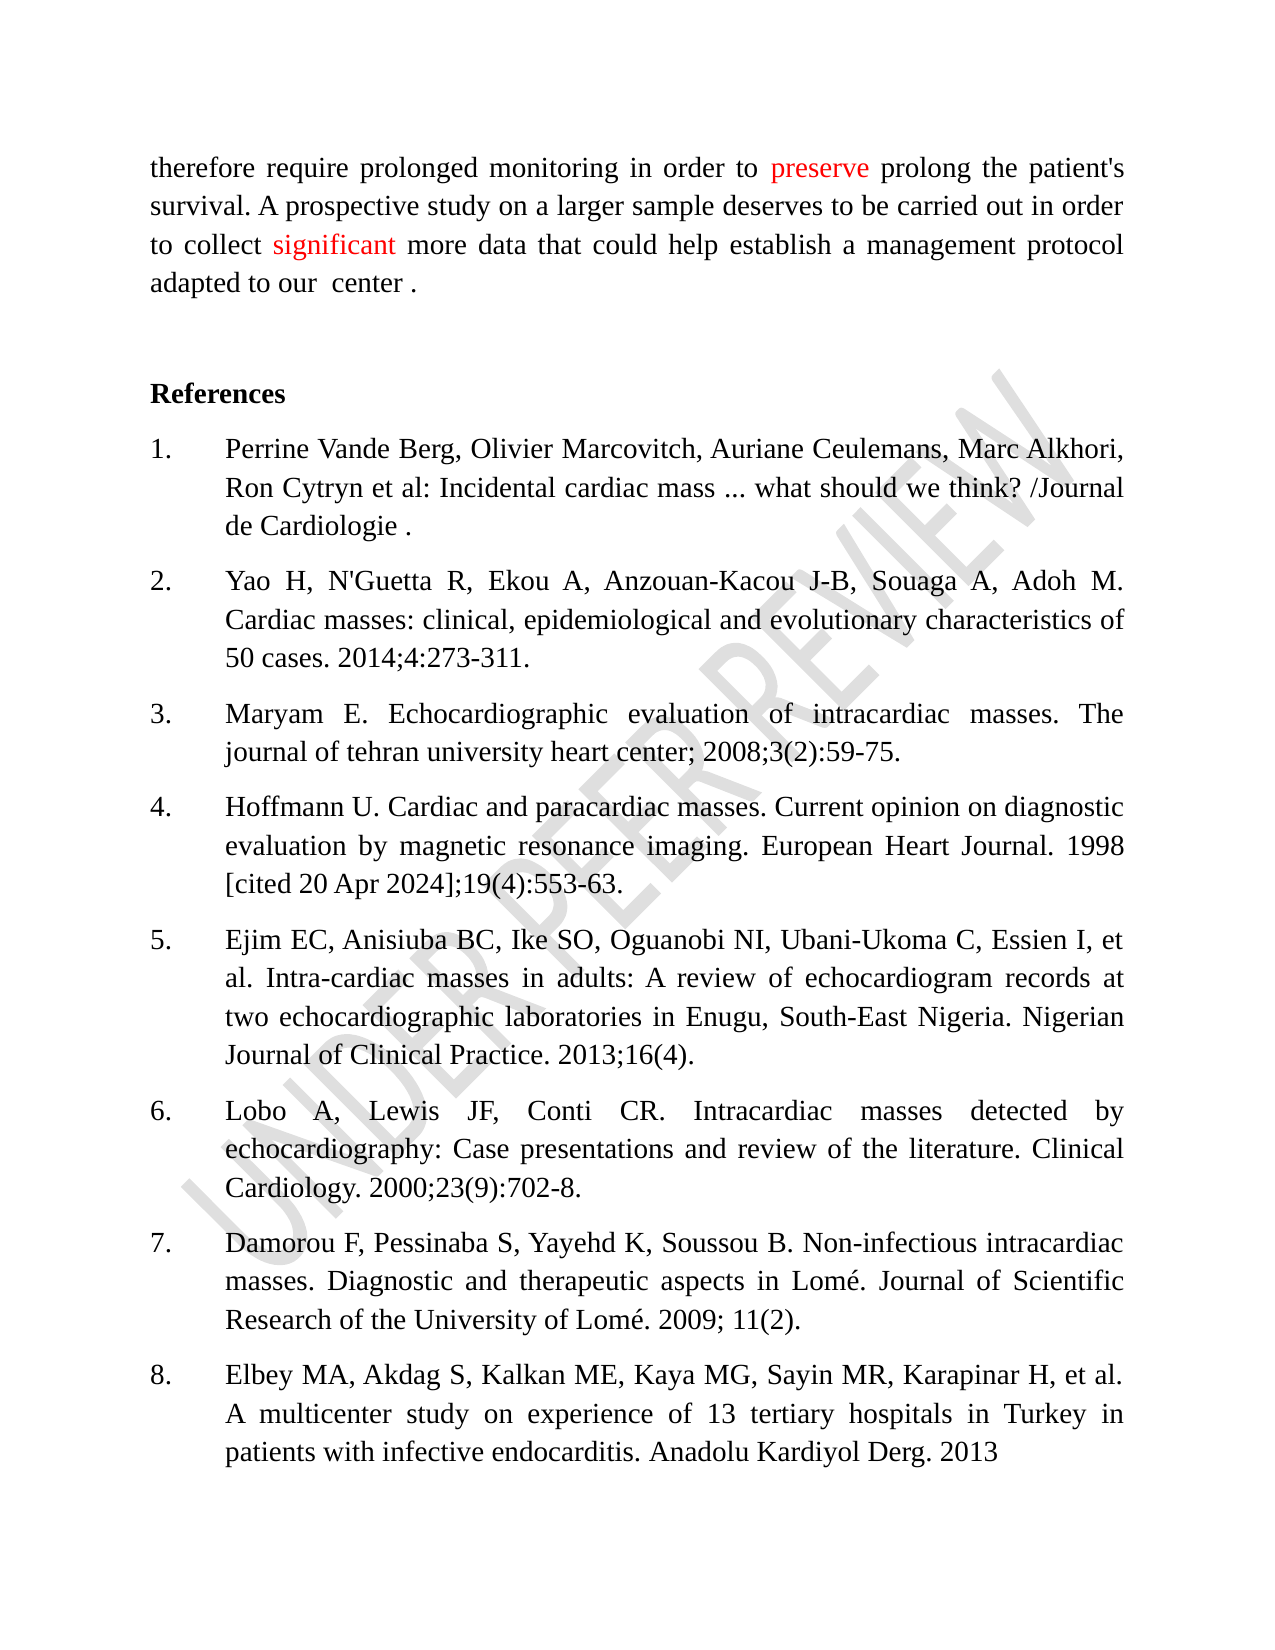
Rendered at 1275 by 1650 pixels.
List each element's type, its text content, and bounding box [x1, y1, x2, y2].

text 6. Lobo A, Lewis JF, Conti CR. Intracardiac masses detected by echocardiography: Case presentations and review of the literature. Clinical Cardiology. 2000;23(9):702-8. [150, 1093, 1125, 1203]
text 3. Maryam E. Echocardiographic evaluation of intracardiac masses. The journal of tehran university heart center; 2008;3(2):59-75. [150, 696, 1125, 768]
text 8. Elbey MA, Akdag S, Kalkan ME, Kaya MG, Sayin MR, Karapinar H, et al. A multicenter study on experience of 13 tertiary hospitals in Turkey in patients with infective endocarditis. Anadolu Kardiyol Derg. 2013 [150, 1357, 1125, 1468]
text 2. Yao H, N'Guetta R, Ekou A, Anzouan-Kacou J-B, Souaga A, Adoh M. Cardiac masses: clinical, epidemiological and evolutionary characteristics of 50 cases. 2014;4:273-311. [150, 563, 1125, 674]
text 1. Perrine Vande Berg, Olivier Marcovitch, Auriane Ceulemans, Marc Alkhori, Ron Cytryn et al: Incidental cardiac mass ... what should we think? /Journal de Cardiologie . [150, 431, 1125, 542]
text 7. Damorou F, Pessinaba S, Yayehd K, Soussou B. Non-infectious intracardiac masses. Diagnostic and therapeutic aspects in Lomé. Journal of Scientific Research of the University of Lomé. 2009; 11(2). [150, 1225, 1125, 1336]
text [150, 150, 1125, 299]
text 4. Hoffmann U. Cardiac and paracardiac masses. Current opinion on diagnostic evaluation by magnetic resonance imaging. European Heart Journal. 1998 [cited 20 Apr 2024];19(4):553-63. [150, 789, 1125, 900]
text 5. Ejim EC, Anisiuba BC, Ike SO, Oguanobi NI, Ubani-Ukoma C, Essien I, et al. Intra-cardiac masses in adults: A review of echocardiogram records at two echocardiographic laboratories in Enugu, South-East Nigeria. Nigerian Journal of Clinical Practice. 2013;16(4). [150, 922, 1125, 1071]
text References [150, 376, 1125, 409]
